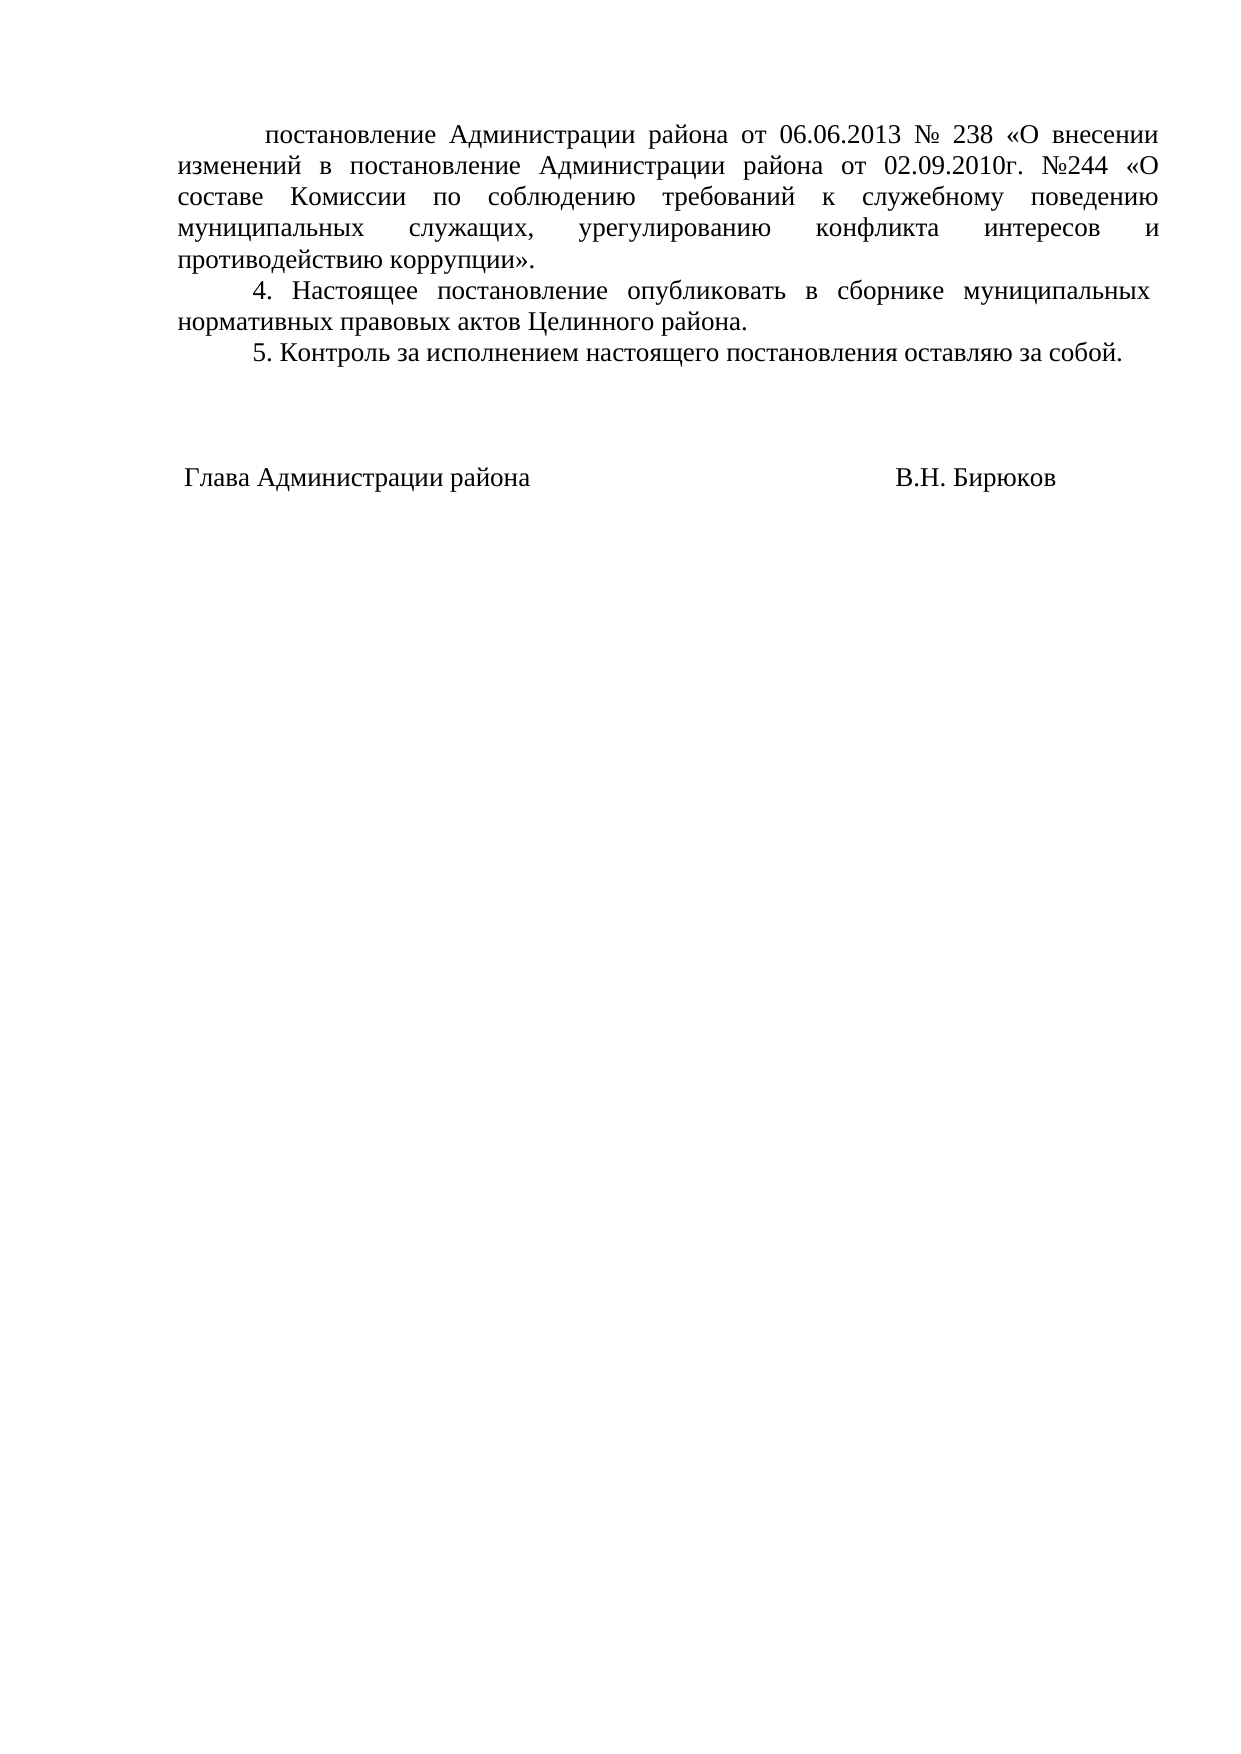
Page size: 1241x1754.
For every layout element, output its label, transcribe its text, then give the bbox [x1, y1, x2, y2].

text 5. Контроль за исполнением настоящего постановления оставляю за собой. [177, 336, 1152, 367]
text Глава Администрации района В.Н. Бирюков [177, 461, 1152, 492]
text 4. Настоящее постановление опубликовать в сборнике муниципальных нормативных правовых актов Целинного района. [177, 274, 1152, 336]
text постановление Администрации района от 06.06.2013 № 238 «О внесении изменений в постановление Администрации района от 02.09.2010г. №244 «О составе Комиссии по соблюдению требований к служебному поведению муниципальных служащих, урегулированию конфликта интересов и противодействию коррупции». [177, 118, 1160, 274]
